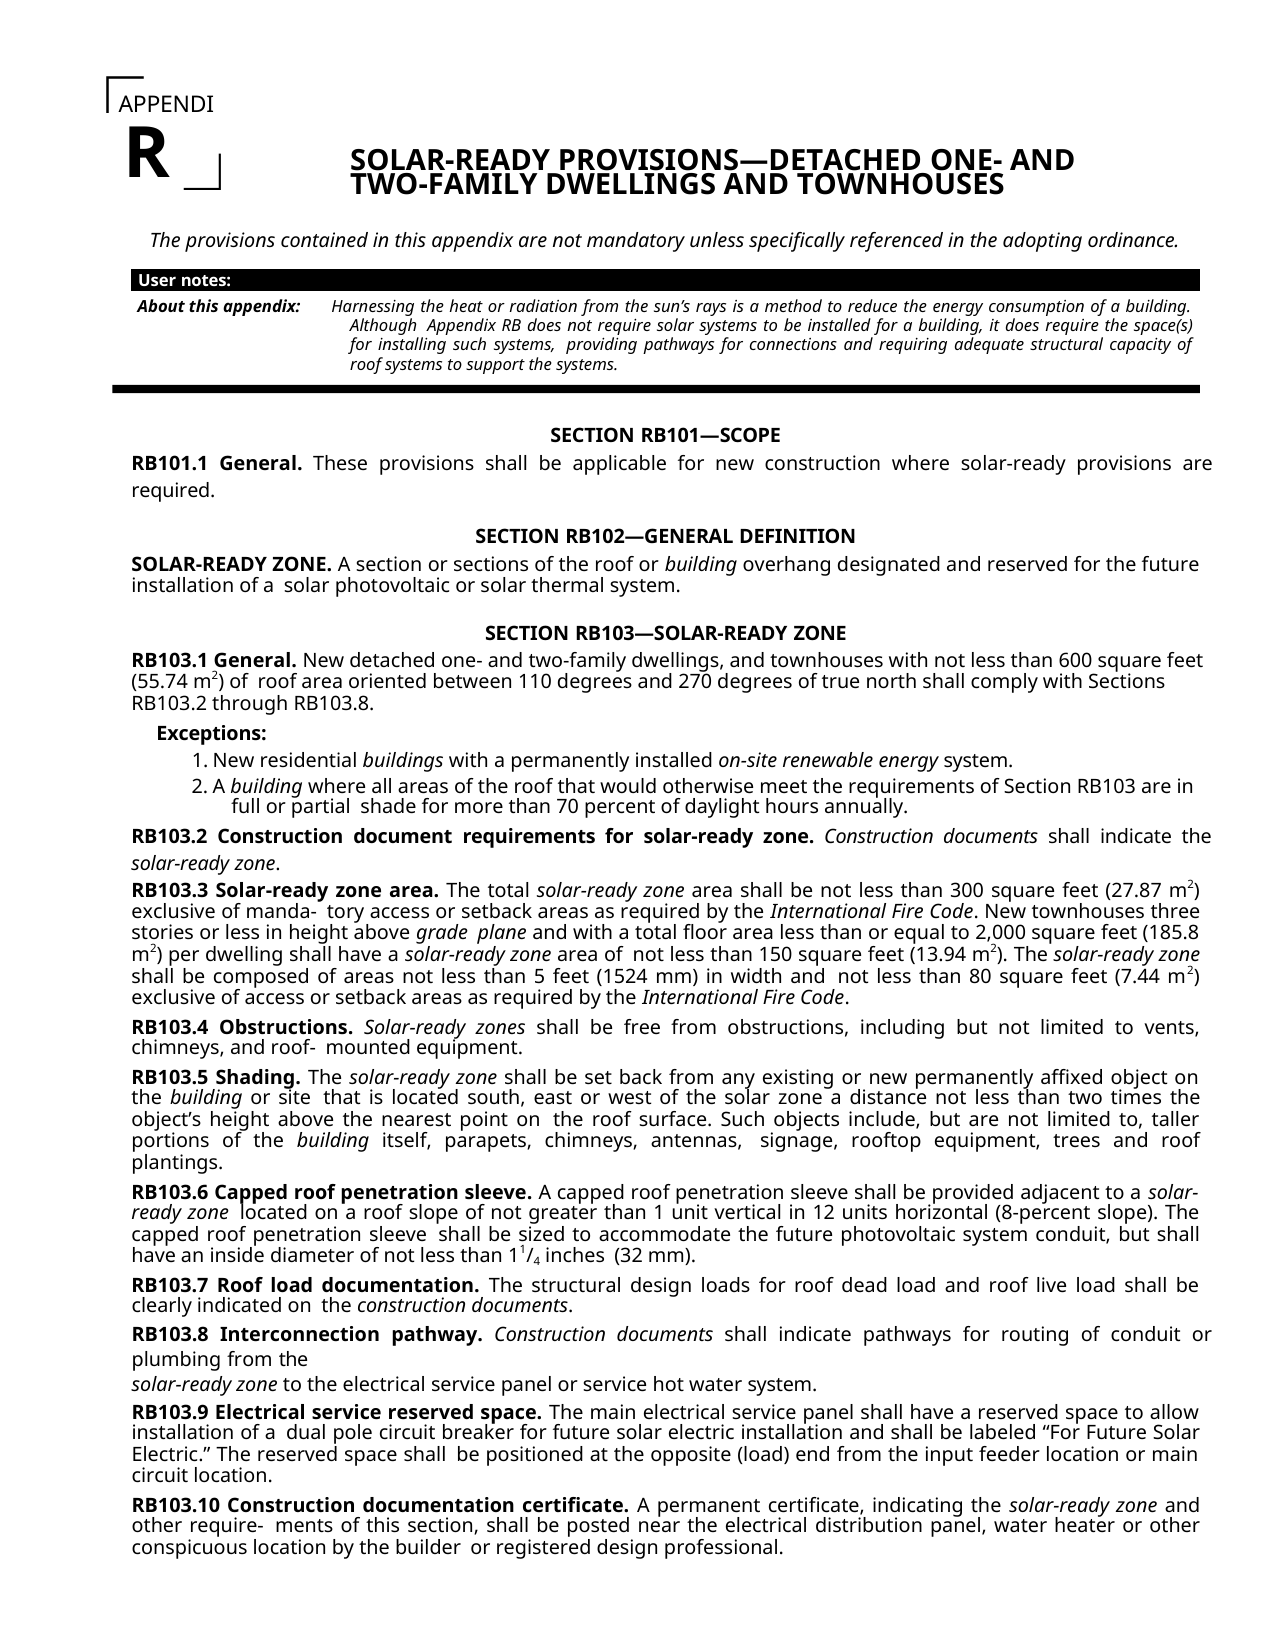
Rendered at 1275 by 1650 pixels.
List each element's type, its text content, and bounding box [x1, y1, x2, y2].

text RB103.1 General. New detached one- and two-family dwellings, and townhouses with not less than 600 square feet (55.74 m2) of roof area oriented between 110 degrees and 270 degrees of true north shall comply with Sections RB103.2 through RB103.8. [131, 651, 1204, 716]
list A building where all areas of the roof that would otherwise meet the requirements of Section RB103 are in full or partial shade for more than 70 percent of daylight hours annually. [191, 776, 1201, 820]
text RB103.8 Interconnection pathway. Construction documents shall indicate pathways for routing of conduit or plumbing from the [131, 1321, 1212, 1372]
text RB103.2 Construction document requirements for solar-ready zone. Construction documents shall indicate the solar-ready zone. [131, 822, 1212, 876]
subtitle SECTION RB102—GENERAL DEFINITION [119, 523, 1212, 550]
list New residential buildings with a permanently installed on-site renewable energy system. [192, 746, 1212, 773]
text RB103.4 Obstructions. Solar-ready zones shall be free from obstructions, including but not limited to vents, chimneys, and roof- mounted equipment. [131, 1017, 1200, 1061]
text About this appendix: Harnessing the heat or radiation from the sun’s rays is a method to reduce the energy consumption of a building. Although Appendix RB does not require solar systems to be installed for a building, it does require the space(s) for installing such systems, providing pathways for connections and requiring adequate structural capacity of roof systems to support the systems. [137, 296, 1194, 376]
text RB103.9 Electrical service reserved space. The main electrical service panel shall have a reserved space to allow installation of a dual pole circuit breaker for future solar electric installation and shall be labeled “For Future Solar Electric.” The reserved space shall be positioned at the opposite (load) end from the input feeder location or main circuit location. [131, 1402, 1200, 1488]
subtitle Exceptions: [156, 718, 1212, 746]
text SOLAR-READY ZONE. A section or sections of the roof or building overhang designated and reserved for the future installation of a solar photovoltaic or solar thermal system. [131, 554, 1200, 598]
picture [106, 76, 221, 190]
text RB103.5 Shading. The solar-ready zone shall be set back from any existing or new permanently affixed object on the building or site that is located south, east or west of the solar zone a distance not less than two times the object’s height above the nearest point on the roof surface. Such objects include, but are not limited to, taller portions of the building itself, parapets, chimneys, antennas, signage, rooftop equipment, trees and roof plantings. [131, 1067, 1200, 1175]
text RB103.3 Solar-ready zone area. The total solar-ready zone area shall be not less than 300 square feet (27.87 m2) exclusive of manda- tory access or setback areas as required by the International Fire Code. New townhouses three stories or less in height above grade plane and with a total floor area less than or equal to 2,000 square feet (185.8 m2) per dwelling shall have a solar-ready zone area of not less than 150 square feet (13.94 m2). The solar-ready zone shall be composed of areas not less than 5 feet (1524 mm) in width and not less than 80 square feet (7.44 m2) exclusive of access or setback areas as required by the International Fire Code. [131, 881, 1200, 1011]
text RB101.1 General. These provisions shall be applicable for new construction where solar-ready provisions are required. [131, 449, 1212, 503]
subtitle SECTION RB101—SCOPE [119, 421, 1212, 448]
text RB103.10 Construction documentation certificate. A permanent certificate, indicating the solar-ready zone and other require- ments of this section, shall be posted near the electrical distribution panel, water heater or other conspicuous location by the builder or registered design professional. [131, 1495, 1200, 1560]
text RB103.7 Roof load documentation. The structural design loads for roof dead load and roof live load shall be clearly indicated on the construction documents. [131, 1275, 1200, 1318]
text The provisions contained in this appendix are not mandatory unless specifically referenced in the adopting ordinance. [118, 227, 1212, 254]
subtitle SOLAR-READY PROVISIONS—DETACHED ONE- AND TWO-FAMILY DWELLINGS AND TOWNHOUSES [350, 148, 1140, 203]
subtitle SECTION RB103—SOLAR-READY ZONE [119, 619, 1212, 646]
text RB103.6 Capped roof penetration sleeve. A capped roof penetration sleeve shall be provided adjacent to a solar-ready zone located on a roof slope of not greater than 1 unit vertical in 12 units horizontal (8-percent slope). The capped roof penetration sleeve shall be sized to accommodate the future photovoltaic system conduit, but shall have an inside diameter of not less than 11/4 inches (32 mm). [131, 1182, 1200, 1268]
text solar-ready zone to the electrical service panel or service hot water system. [131, 1372, 1212, 1397]
text User notes: [131, 268, 1212, 291]
